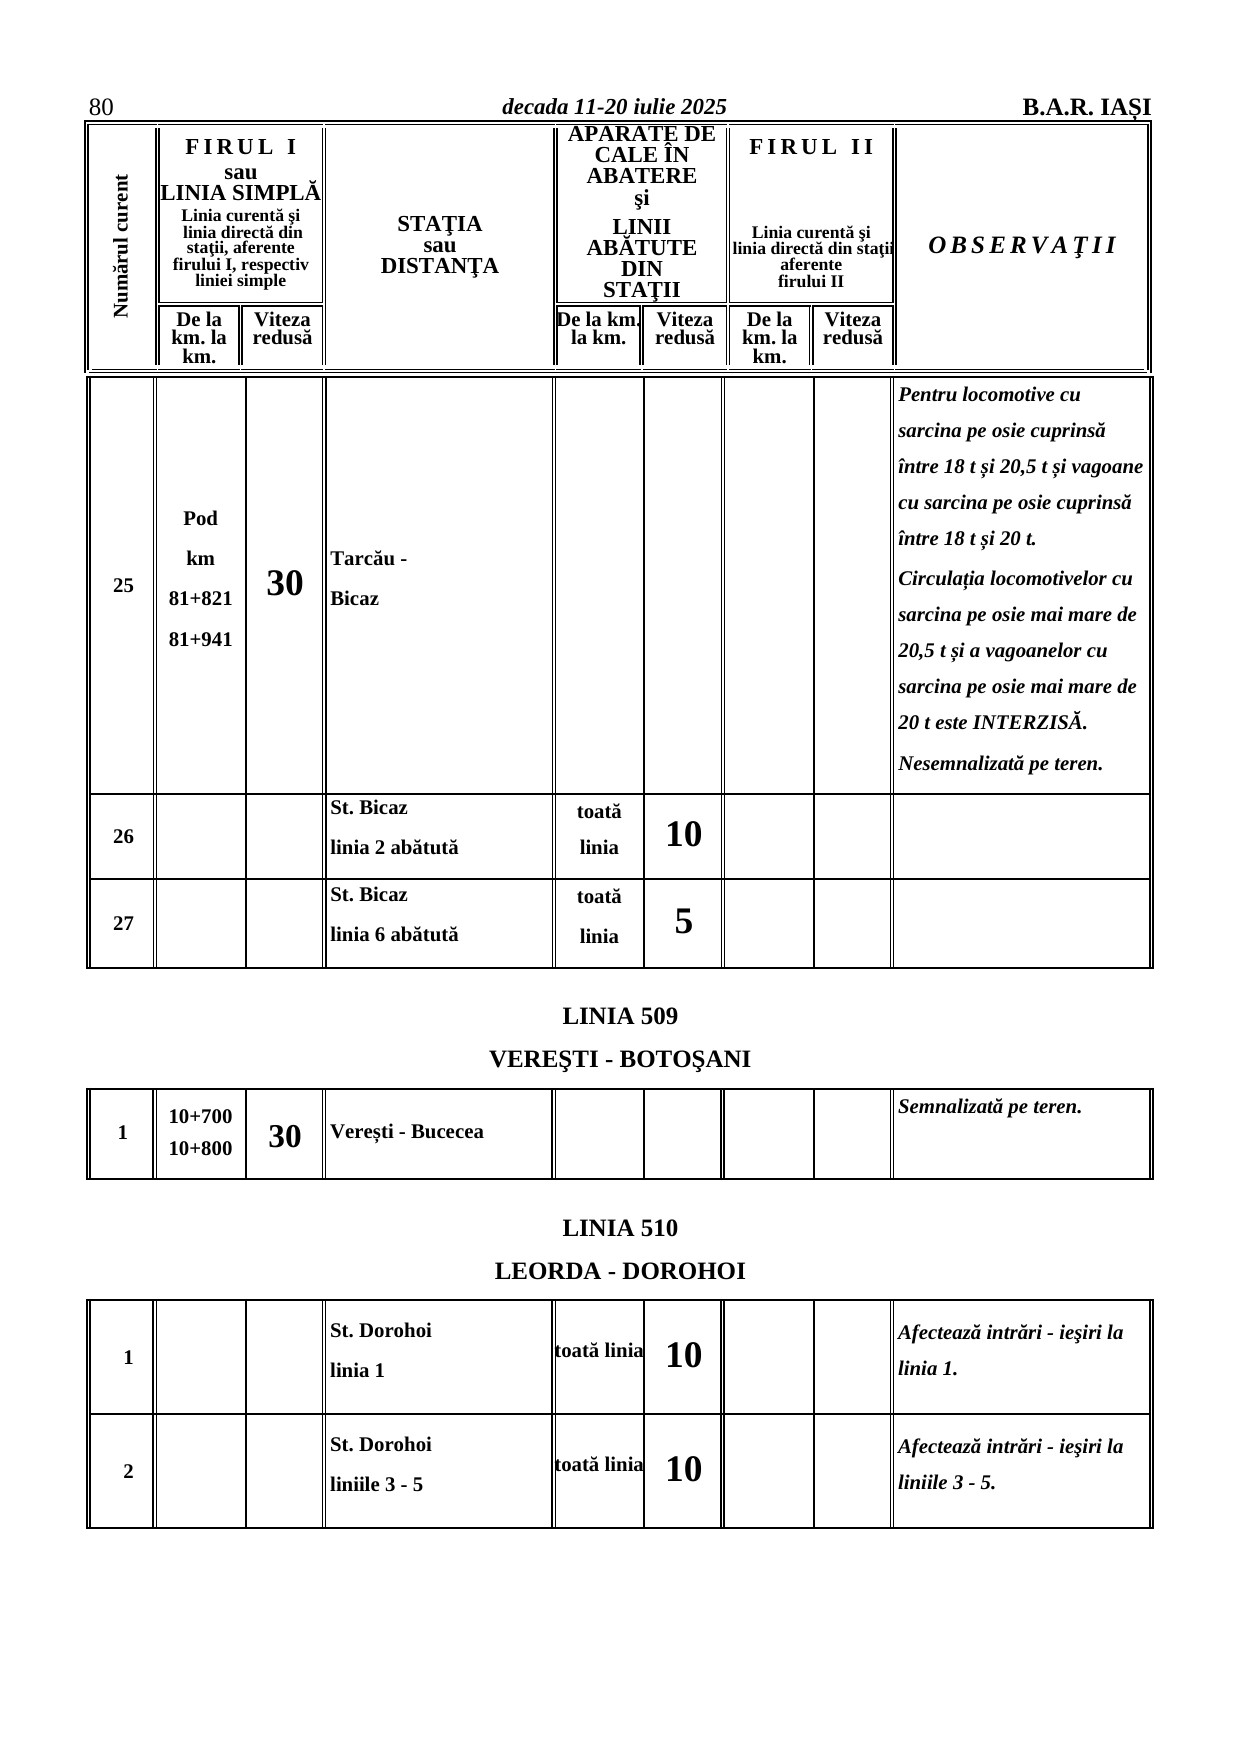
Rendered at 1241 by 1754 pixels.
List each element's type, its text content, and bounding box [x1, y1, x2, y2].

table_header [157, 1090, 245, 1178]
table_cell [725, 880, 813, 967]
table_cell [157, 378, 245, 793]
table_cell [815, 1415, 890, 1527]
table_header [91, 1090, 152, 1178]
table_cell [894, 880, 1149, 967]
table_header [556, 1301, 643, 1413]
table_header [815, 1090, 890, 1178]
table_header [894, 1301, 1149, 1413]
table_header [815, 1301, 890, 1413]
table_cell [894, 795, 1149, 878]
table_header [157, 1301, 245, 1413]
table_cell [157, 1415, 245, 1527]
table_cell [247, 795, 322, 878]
subtitle LEORDA - DOROHOI [89, 1256, 1152, 1284]
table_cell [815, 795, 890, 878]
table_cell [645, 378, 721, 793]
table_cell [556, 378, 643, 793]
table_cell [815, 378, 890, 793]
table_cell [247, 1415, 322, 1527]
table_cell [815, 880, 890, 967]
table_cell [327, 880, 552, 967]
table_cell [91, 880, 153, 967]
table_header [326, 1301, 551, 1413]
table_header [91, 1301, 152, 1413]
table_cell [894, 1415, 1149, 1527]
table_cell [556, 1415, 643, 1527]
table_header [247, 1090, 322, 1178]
subtitle LINIA 510 [89, 1213, 1152, 1241]
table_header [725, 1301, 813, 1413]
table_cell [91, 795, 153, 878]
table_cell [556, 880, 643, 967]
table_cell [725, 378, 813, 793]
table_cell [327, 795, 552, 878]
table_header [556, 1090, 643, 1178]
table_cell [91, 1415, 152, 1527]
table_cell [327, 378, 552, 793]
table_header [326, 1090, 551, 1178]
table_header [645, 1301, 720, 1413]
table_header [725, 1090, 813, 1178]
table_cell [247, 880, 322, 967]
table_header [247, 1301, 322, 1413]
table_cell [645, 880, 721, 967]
subtitle LINIA 509 [89, 1001, 1152, 1030]
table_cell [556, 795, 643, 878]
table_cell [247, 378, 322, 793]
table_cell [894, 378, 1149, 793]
subtitle VEREŞTI - BOTOŞANI [89, 1044, 1152, 1073]
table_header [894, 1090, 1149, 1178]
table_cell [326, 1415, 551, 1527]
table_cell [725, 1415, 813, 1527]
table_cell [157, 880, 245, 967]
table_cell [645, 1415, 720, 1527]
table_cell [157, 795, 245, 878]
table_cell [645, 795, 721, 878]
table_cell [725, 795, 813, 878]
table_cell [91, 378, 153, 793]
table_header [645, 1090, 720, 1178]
